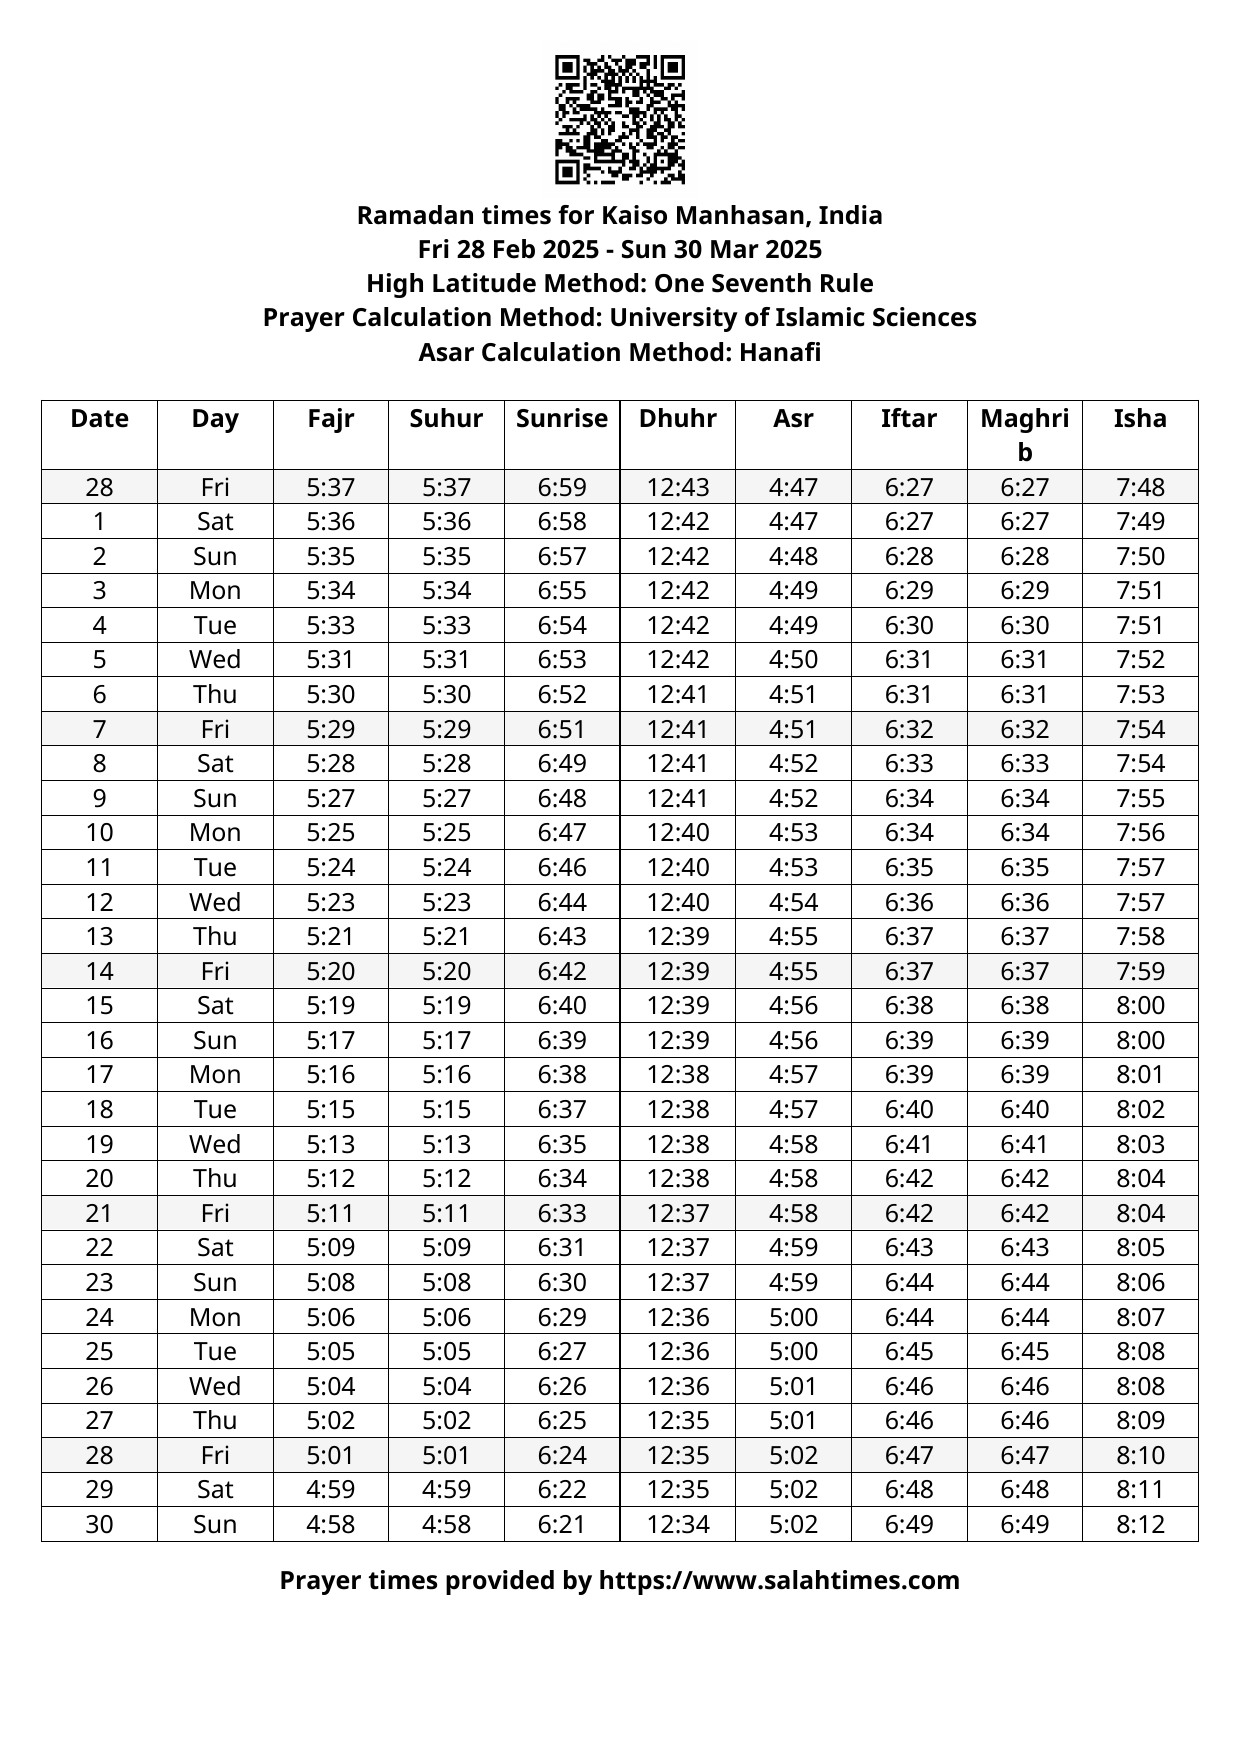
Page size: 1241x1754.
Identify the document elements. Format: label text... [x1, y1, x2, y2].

table_cell Sat [158, 504, 273, 538]
table_cell 4:57 [736, 1092, 851, 1126]
table_cell 6:31 [968, 643, 1082, 676]
table_cell Sun [158, 781, 273, 814]
table_cell 6:48 [505, 781, 619, 814]
table_cell 4:58 [736, 1196, 851, 1229]
table_cell 6:32 [968, 712, 1082, 745]
table_cell 4:56 [736, 1023, 851, 1057]
table_cell 8:08 [1083, 1334, 1198, 1368]
table_cell 7 [42, 712, 157, 745]
table_cell 4:56 [736, 989, 851, 1022]
table_cell 6:29 [505, 1300, 619, 1333]
table_cell 28 [42, 470, 157, 503]
table_header Suhur [389, 401, 504, 469]
picture [542, 41, 699, 198]
table_cell 5:28 [389, 746, 504, 780]
table_cell 6:31 [505, 1231, 619, 1264]
table_cell 6:30 [505, 1265, 619, 1299]
table_cell 6:31 [852, 677, 967, 711]
table_cell 5:02 [736, 1438, 851, 1472]
table_cell 6:34 [968, 816, 1082, 849]
table_cell 6:44 [968, 1265, 1082, 1299]
table_cell 6:42 [968, 1161, 1082, 1195]
table_cell 6:43 [968, 1231, 1082, 1264]
table_cell 6:35 [852, 850, 967, 884]
table_cell 7:57 [1083, 885, 1198, 918]
table_cell 6:36 [968, 885, 1082, 918]
table_cell 5:31 [274, 643, 388, 676]
table_cell 6:49 [968, 1507, 1082, 1541]
table_cell 5:17 [274, 1023, 388, 1057]
table_cell 6:29 [852, 574, 967, 607]
table_cell 6:46 [968, 1369, 1082, 1402]
table_cell 5:00 [736, 1334, 851, 1368]
table_cell 5:16 [274, 1058, 388, 1091]
table_cell 5:02 [274, 1404, 388, 1437]
table_cell 7:53 [1083, 677, 1198, 711]
table_cell 5:34 [389, 574, 504, 607]
table_cell 4:49 [736, 608, 851, 642]
table_cell 4:55 [736, 954, 851, 987]
table_cell 4 [42, 608, 157, 642]
table_cell Wed [158, 643, 273, 676]
table_cell 6:37 [505, 1092, 619, 1126]
table_cell 7:54 [1083, 746, 1198, 780]
table_cell 8:06 [1083, 1265, 1198, 1299]
table_cell 5:20 [389, 954, 504, 987]
table_cell 12:39 [621, 954, 735, 987]
table_cell 12:40 [621, 816, 735, 849]
table_cell 5:15 [389, 1092, 504, 1126]
table_cell 7:50 [1083, 539, 1198, 572]
table_cell 5:02 [389, 1404, 504, 1437]
table_cell 7:56 [1083, 816, 1198, 849]
table_cell 4:53 [736, 850, 851, 884]
table_cell 5:28 [274, 746, 388, 780]
table_cell 9 [42, 781, 157, 814]
table_cell 6:45 [852, 1334, 967, 1368]
table_cell 5:16 [389, 1058, 504, 1091]
table_cell 12:35 [621, 1473, 735, 1506]
table_cell 23 [42, 1265, 157, 1299]
table_cell 12:43 [621, 470, 735, 503]
table_cell 6:44 [968, 1300, 1082, 1333]
table_cell 6:34 [852, 816, 967, 849]
table_cell 18 [42, 1092, 157, 1126]
table_cell 19 [42, 1127, 157, 1160]
table_cell 6:30 [968, 608, 1082, 642]
table_cell 8:05 [1083, 1231, 1198, 1264]
table_cell 12:42 [621, 539, 735, 572]
table_cell 6:27 [852, 504, 967, 538]
table_cell 5:01 [736, 1404, 851, 1437]
table_cell 6:53 [505, 643, 619, 676]
table_cell 6:42 [852, 1161, 967, 1195]
table_cell 4:49 [736, 574, 851, 607]
table_cell 5:24 [389, 850, 504, 884]
table_cell 7:49 [1083, 504, 1198, 538]
table_cell 5:34 [274, 574, 388, 607]
table_cell 6:46 [505, 850, 619, 884]
table_cell 12:41 [621, 781, 735, 814]
table_cell 5:19 [274, 989, 388, 1022]
table_cell 12:36 [621, 1334, 735, 1368]
table_cell 12:37 [621, 1231, 735, 1264]
table_cell 6:36 [852, 885, 967, 918]
table_cell Fri [158, 1196, 273, 1229]
table_cell 5:11 [274, 1196, 388, 1229]
table_cell 6:51 [505, 712, 619, 745]
table_cell 4:51 [736, 677, 851, 711]
table_cell 6:29 [968, 574, 1082, 607]
table_cell 6:28 [852, 539, 967, 572]
table_cell 12:40 [621, 885, 735, 918]
table_cell 28 [42, 1438, 157, 1472]
table_cell 5:13 [274, 1127, 388, 1160]
table_cell 4:50 [736, 643, 851, 676]
table_cell 5:36 [389, 504, 504, 538]
table_cell 12:36 [621, 1369, 735, 1402]
table_cell 7:58 [1083, 919, 1198, 953]
table_cell 7:52 [1083, 643, 1198, 676]
table_cell 4:51 [736, 712, 851, 745]
table_cell 5:21 [389, 919, 504, 953]
table_cell 12:37 [621, 1196, 735, 1229]
table_cell 12:42 [621, 504, 735, 538]
table_cell 12:39 [621, 1023, 735, 1057]
table_cell 6:44 [505, 885, 619, 918]
table_cell 4:59 [736, 1231, 851, 1264]
table_header Day [158, 401, 273, 469]
table_cell 5:23 [389, 885, 504, 918]
table_header Dhuhr [621, 401, 735, 469]
table_cell 5:01 [736, 1369, 851, 1402]
table_cell Thu [158, 1161, 273, 1195]
table_cell 6:47 [852, 1438, 967, 1472]
table_cell 12:40 [621, 850, 735, 884]
table_cell 7:51 [1083, 574, 1198, 607]
table_cell 6:28 [968, 539, 1082, 572]
table_cell 8:04 [1083, 1196, 1198, 1229]
table_cell 6:38 [968, 989, 1082, 1022]
table_cell 5:24 [274, 850, 388, 884]
table_cell 6:27 [505, 1334, 619, 1368]
table_cell 6:34 [968, 781, 1082, 814]
table_cell 6:54 [505, 608, 619, 642]
table_cell 8:03 [1083, 1127, 1198, 1160]
table_cell 6:38 [852, 989, 967, 1022]
table_cell 5:29 [274, 712, 388, 745]
table_cell 7:55 [1083, 781, 1198, 814]
table_cell 8:00 [1083, 1023, 1198, 1057]
table_cell 5:06 [274, 1300, 388, 1333]
table_cell 6:39 [968, 1058, 1082, 1091]
table_cell 10 [42, 816, 157, 849]
table_cell 5:36 [274, 504, 388, 538]
table_cell 5:29 [389, 712, 504, 745]
table_cell 5:25 [274, 816, 388, 849]
table_cell 5:02 [736, 1507, 851, 1541]
table_cell 6:39 [852, 1058, 967, 1091]
table_cell 11 [42, 850, 157, 884]
table_cell 6:27 [968, 504, 1082, 538]
table_cell 29 [42, 1473, 157, 1506]
table_cell 14 [42, 954, 157, 987]
table_cell 6:45 [968, 1334, 1082, 1368]
table_cell 6:46 [968, 1404, 1082, 1437]
table_cell Wed [158, 885, 273, 918]
table_cell 5:09 [274, 1231, 388, 1264]
table_cell Fri [158, 470, 273, 503]
table_cell 6:55 [505, 574, 619, 607]
table_cell 5:09 [389, 1231, 504, 1264]
table_cell 7:48 [1083, 470, 1198, 503]
table_cell 1 [42, 504, 157, 538]
table_cell 4:59 [736, 1265, 851, 1299]
text Prayer times provided by https://www.salahtimes.com [42, 1563, 1198, 1597]
table_cell 6:48 [852, 1473, 967, 1506]
table_cell 24 [42, 1300, 157, 1333]
table_cell 5:12 [389, 1161, 504, 1195]
table_cell 5:06 [389, 1300, 504, 1333]
table_cell 6:40 [852, 1092, 967, 1126]
table_cell 12:39 [621, 989, 735, 1022]
table_cell 6:59 [505, 470, 619, 503]
table_cell 5:17 [389, 1023, 504, 1057]
table_cell 7:57 [1083, 850, 1198, 884]
table_cell 4:54 [736, 885, 851, 918]
table_cell 21 [42, 1196, 157, 1229]
table_cell 6:47 [505, 816, 619, 849]
table_cell 25 [42, 1334, 157, 1368]
table_cell 12:42 [621, 574, 735, 607]
table_cell 4:58 [389, 1507, 504, 1541]
table_cell 5:27 [274, 781, 388, 814]
table_cell 12:42 [621, 608, 735, 642]
table_cell 6:24 [505, 1438, 619, 1472]
table_cell 6:32 [852, 712, 967, 745]
table_cell 6:37 [852, 954, 967, 987]
table_cell 5:00 [736, 1300, 851, 1333]
table_cell 5:30 [274, 677, 388, 711]
table_cell 4:59 [389, 1473, 504, 1506]
table_cell 12:36 [621, 1300, 735, 1333]
table_cell 6:33 [968, 746, 1082, 780]
table_cell 5:08 [274, 1265, 388, 1299]
table_cell Sun [158, 1023, 273, 1057]
table_cell 5:31 [389, 643, 504, 676]
table_cell 6:41 [852, 1127, 967, 1160]
table_header Fajr [274, 401, 388, 469]
table_cell 6:30 [852, 608, 967, 642]
table_cell 4:58 [274, 1507, 388, 1541]
table_cell Sun [158, 1265, 273, 1299]
table_cell 8:02 [1083, 1092, 1198, 1126]
text Ramadan times for Kaiso Manhasan, India [42, 198, 1198, 232]
table_cell 6:42 [505, 954, 619, 987]
table_cell 6:42 [968, 1196, 1082, 1229]
table_cell 6:33 [852, 746, 967, 780]
table_header Date [42, 401, 157, 469]
table_header Iftar [852, 401, 967, 469]
table_cell Fri [158, 1438, 273, 1472]
table_cell 6:40 [505, 989, 619, 1022]
table_cell Tue [158, 1334, 273, 1368]
table_cell Thu [158, 677, 273, 711]
table_cell 16 [42, 1023, 157, 1057]
table_cell 8 [42, 746, 157, 780]
table_cell 5:15 [274, 1092, 388, 1126]
table_cell 7:54 [1083, 712, 1198, 745]
table_cell 5:25 [389, 816, 504, 849]
table_cell 5:04 [389, 1369, 504, 1402]
table_cell 8:00 [1083, 989, 1198, 1022]
table_cell 5:30 [389, 677, 504, 711]
table_cell 4:47 [736, 504, 851, 538]
table_header Isha [1083, 401, 1198, 469]
table_cell Thu [158, 919, 273, 953]
table_cell 5:27 [389, 781, 504, 814]
table_cell 6:39 [852, 1023, 967, 1057]
table_cell 5:01 [274, 1438, 388, 1472]
table_cell 6:27 [968, 470, 1082, 503]
table_cell 6:37 [852, 919, 967, 953]
table_cell 6:48 [968, 1473, 1082, 1506]
table_cell 6:49 [505, 746, 619, 780]
table_cell 5:04 [274, 1369, 388, 1402]
table_cell Sun [158, 539, 273, 572]
table_cell 6:40 [968, 1092, 1082, 1126]
table_cell Sat [158, 746, 273, 780]
table_cell 6:52 [505, 677, 619, 711]
table_cell 6:26 [505, 1369, 619, 1402]
table_cell 8:08 [1083, 1369, 1198, 1402]
table_cell Wed [158, 1369, 273, 1402]
table_cell 5:23 [274, 885, 388, 918]
table_cell 6:47 [968, 1438, 1082, 1472]
table_cell 4:55 [736, 919, 851, 953]
table_cell 4:59 [274, 1473, 388, 1506]
table_cell 12:41 [621, 677, 735, 711]
table_cell 4:53 [736, 816, 851, 849]
table_cell 6:34 [505, 1161, 619, 1195]
table_cell 8:10 [1083, 1438, 1198, 1472]
table_cell 8:04 [1083, 1161, 1198, 1195]
table_cell 12:35 [621, 1438, 735, 1472]
table_cell 6:43 [852, 1231, 967, 1264]
table_cell Mon [158, 816, 273, 849]
table_cell 5:02 [736, 1473, 851, 1506]
table_header Sunrise [505, 401, 619, 469]
table_cell 6:31 [968, 677, 1082, 711]
table_cell 5:37 [389, 470, 504, 503]
table_cell Tue [158, 1092, 273, 1126]
table_cell Sat [158, 989, 273, 1022]
table_cell 6:35 [968, 850, 1082, 884]
table_cell 4:48 [736, 539, 851, 572]
table_cell 5:13 [389, 1127, 504, 1160]
table_cell 6:37 [968, 919, 1082, 953]
table_cell 5:33 [274, 608, 388, 642]
table_cell 6:58 [505, 504, 619, 538]
table_cell 5:20 [274, 954, 388, 987]
table_cell Mon [158, 1300, 273, 1333]
table_cell 12:42 [621, 643, 735, 676]
table_cell 4:52 [736, 781, 851, 814]
table_cell 6:46 [852, 1369, 967, 1402]
table_cell 6:27 [852, 470, 967, 503]
table_cell 5:12 [274, 1161, 388, 1195]
table_cell 4:58 [736, 1161, 851, 1195]
table_cell 7:59 [1083, 954, 1198, 987]
table_cell 5:01 [389, 1438, 504, 1472]
table_cell 30 [42, 1507, 157, 1541]
table_cell Thu [158, 1404, 273, 1437]
table_cell 12:38 [621, 1092, 735, 1126]
table_cell 12:41 [621, 712, 735, 745]
table_cell 22 [42, 1231, 157, 1264]
table_cell Mon [158, 574, 273, 607]
table_cell 6:43 [505, 919, 619, 953]
table_cell 12:35 [621, 1404, 735, 1437]
table_cell 6:49 [852, 1507, 967, 1541]
table_cell 12:38 [621, 1058, 735, 1091]
table_cell 5 [42, 643, 157, 676]
table_cell 8:11 [1083, 1473, 1198, 1506]
table_cell 12:34 [621, 1507, 735, 1541]
table_cell 5:11 [389, 1196, 504, 1229]
table_cell 6:37 [968, 954, 1082, 987]
table_cell 8:01 [1083, 1058, 1198, 1091]
table_cell Sat [158, 1473, 273, 1506]
table_cell 8:09 [1083, 1404, 1198, 1437]
table_cell 6 [42, 677, 157, 711]
table_cell Wed [158, 1127, 273, 1160]
table_cell 6:34 [852, 781, 967, 814]
table_cell 6:25 [505, 1404, 619, 1437]
table_cell 6:38 [505, 1058, 619, 1091]
table_cell 6:57 [505, 539, 619, 572]
table_cell 6:21 [505, 1507, 619, 1541]
table_cell 7:51 [1083, 608, 1198, 642]
table_cell 8:07 [1083, 1300, 1198, 1333]
table_cell 12 [42, 885, 157, 918]
text Asar Calculation Method: Hanafi [42, 334, 1198, 368]
table_cell 12:39 [621, 919, 735, 953]
table_cell 6:41 [968, 1127, 1082, 1160]
table_header Asr [736, 401, 851, 469]
table_cell 5:05 [274, 1334, 388, 1368]
table_cell 12:38 [621, 1127, 735, 1160]
table_cell 5:05 [389, 1334, 504, 1368]
table_cell 8:12 [1083, 1507, 1198, 1541]
table_cell Fri [158, 712, 273, 745]
table_cell 6:33 [505, 1196, 619, 1229]
table_cell 5:21 [274, 919, 388, 953]
table_cell 12:38 [621, 1161, 735, 1195]
table_cell Sun [158, 1507, 273, 1541]
table_cell 12:37 [621, 1265, 735, 1299]
table_cell 5:19 [389, 989, 504, 1022]
table_cell 6:39 [505, 1023, 619, 1057]
table_cell Tue [158, 850, 273, 884]
text Fri 28 Feb 2025 - Sun 30 Mar 2025 [42, 232, 1198, 266]
table_cell Tue [158, 608, 273, 642]
table_cell 6:35 [505, 1127, 619, 1160]
table_cell Mon [158, 1058, 273, 1091]
table_cell 4:52 [736, 746, 851, 780]
table_cell Fri [158, 954, 273, 987]
table_cell 5:37 [274, 470, 388, 503]
table_cell Sat [158, 1231, 273, 1264]
table_cell 6:42 [852, 1196, 967, 1229]
table_cell 5:35 [389, 539, 504, 572]
table_cell 6:22 [505, 1473, 619, 1506]
table_cell 17 [42, 1058, 157, 1091]
table_cell 4:57 [736, 1058, 851, 1091]
table_cell 2 [42, 539, 157, 572]
text Prayer Calculation Method: University of Islamic Sciences [42, 300, 1198, 334]
table_cell 6:44 [852, 1265, 967, 1299]
table_cell 3 [42, 574, 157, 607]
table_cell 5:33 [389, 608, 504, 642]
table_cell 26 [42, 1369, 157, 1402]
table_cell 12:41 [621, 746, 735, 780]
table_cell 6:39 [968, 1023, 1082, 1057]
table_cell 20 [42, 1161, 157, 1195]
table_cell 5:35 [274, 539, 388, 572]
table_cell 4:58 [736, 1127, 851, 1160]
table_cell 4:47 [736, 470, 851, 503]
table_cell 13 [42, 919, 157, 953]
table_cell 6:46 [852, 1404, 967, 1437]
table_cell 6:31 [852, 643, 967, 676]
text High Latitude Method: One Seventh Rule [42, 266, 1198, 300]
table_cell 27 [42, 1404, 157, 1437]
table_cell 6:44 [852, 1300, 967, 1333]
table_cell 5:08 [389, 1265, 504, 1299]
table_cell 15 [42, 989, 157, 1022]
table_header Maghrib [968, 401, 1082, 469]
